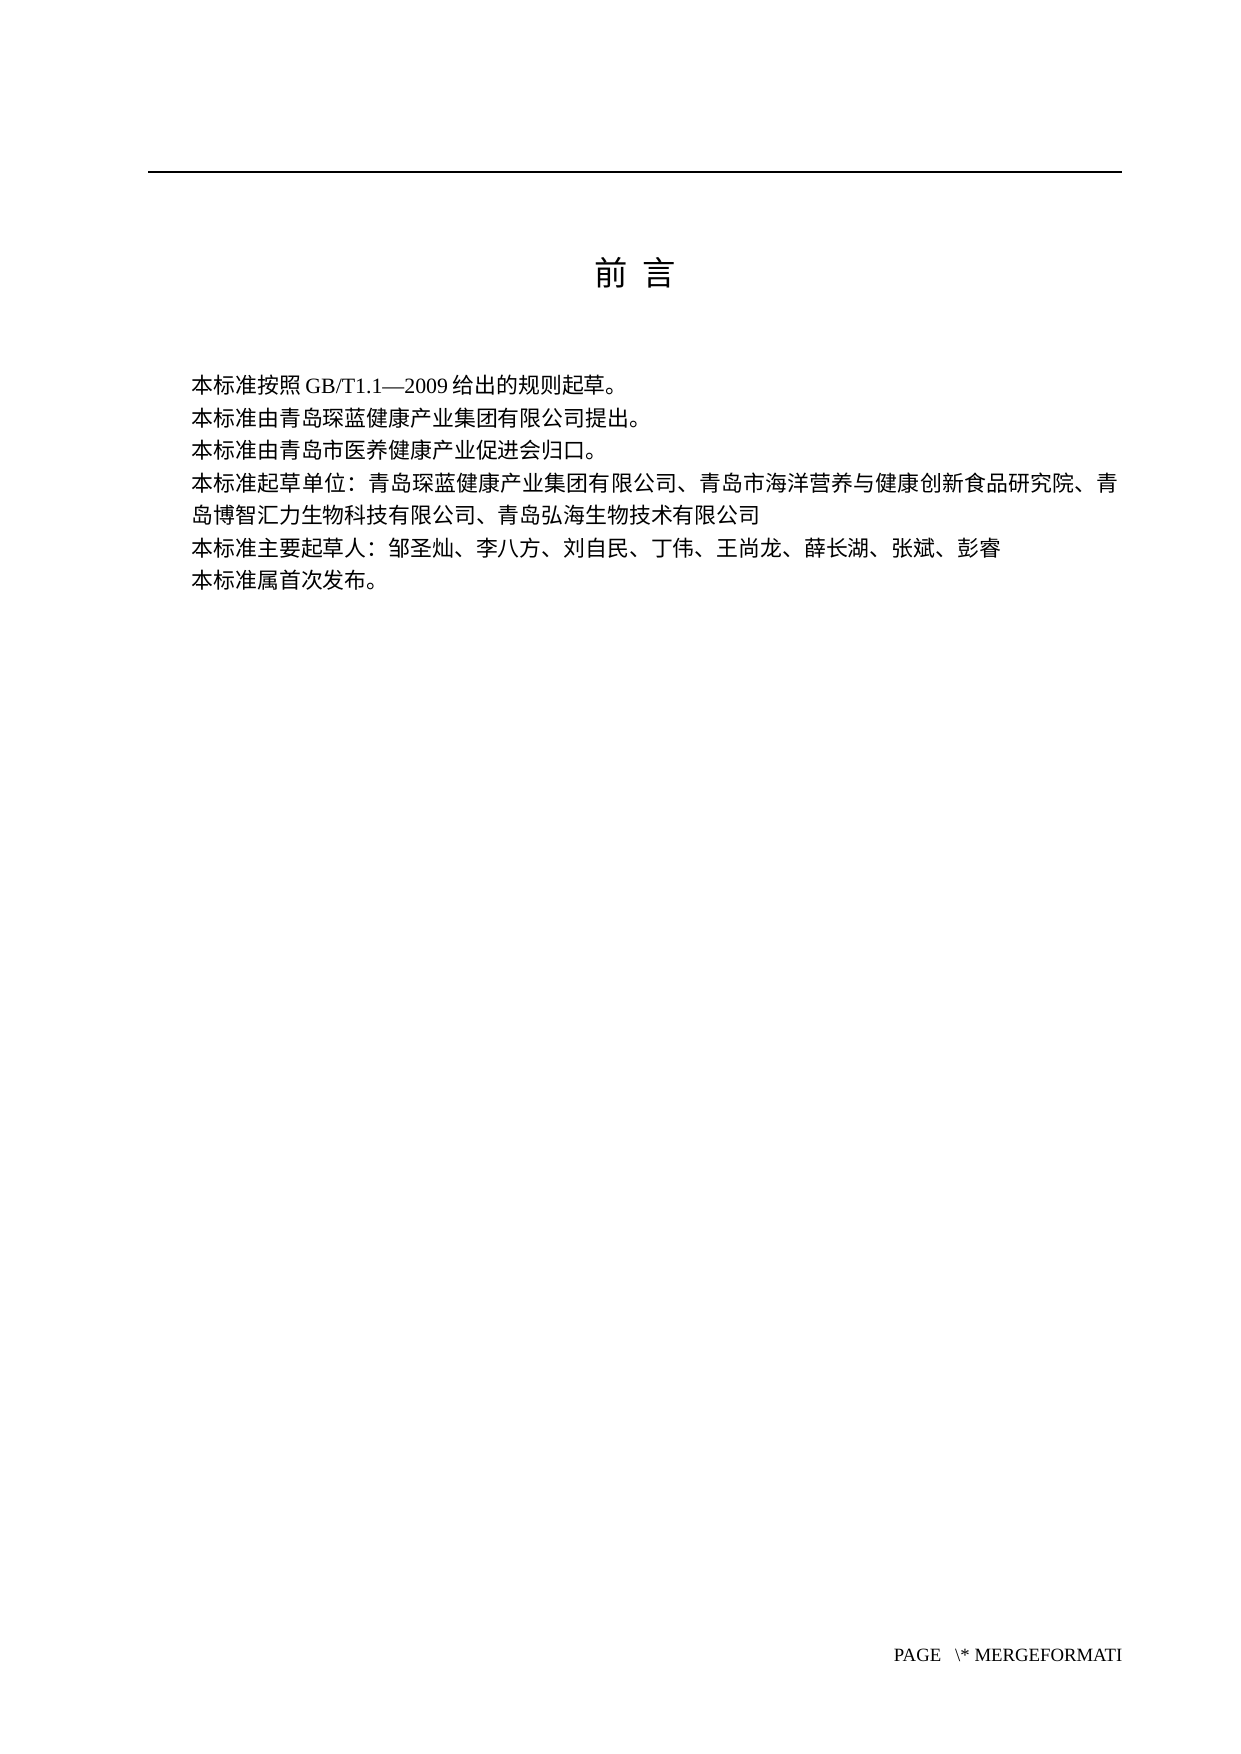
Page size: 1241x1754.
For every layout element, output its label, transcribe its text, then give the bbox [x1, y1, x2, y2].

text 本标准按照GB/T1.1—2009给出的规则起草。 [148, 368, 1122, 401]
text 本标准由青岛琛蓝健康产业集团有限公司提出。 [148, 401, 1122, 433]
text 本标准起草单位：青岛琛蓝健康产业集团有限公司、青岛市海洋营养与健康创新食品研究院、青岛博智汇力生物科技有限公司、青岛弘海生物技术有限公司 [191, 466, 1122, 531]
text 本标准属首次发布。 [148, 563, 1122, 596]
text 前 言 [148, 238, 1122, 303]
text 本标准由青岛市医养健康产业促进会归口。 [148, 433, 1122, 466]
text 本标准主要起草人：邹圣灿、李八方、刘自民、丁伟、王尚龙、薛长湖、张斌、彭睿 [148, 531, 1122, 563]
